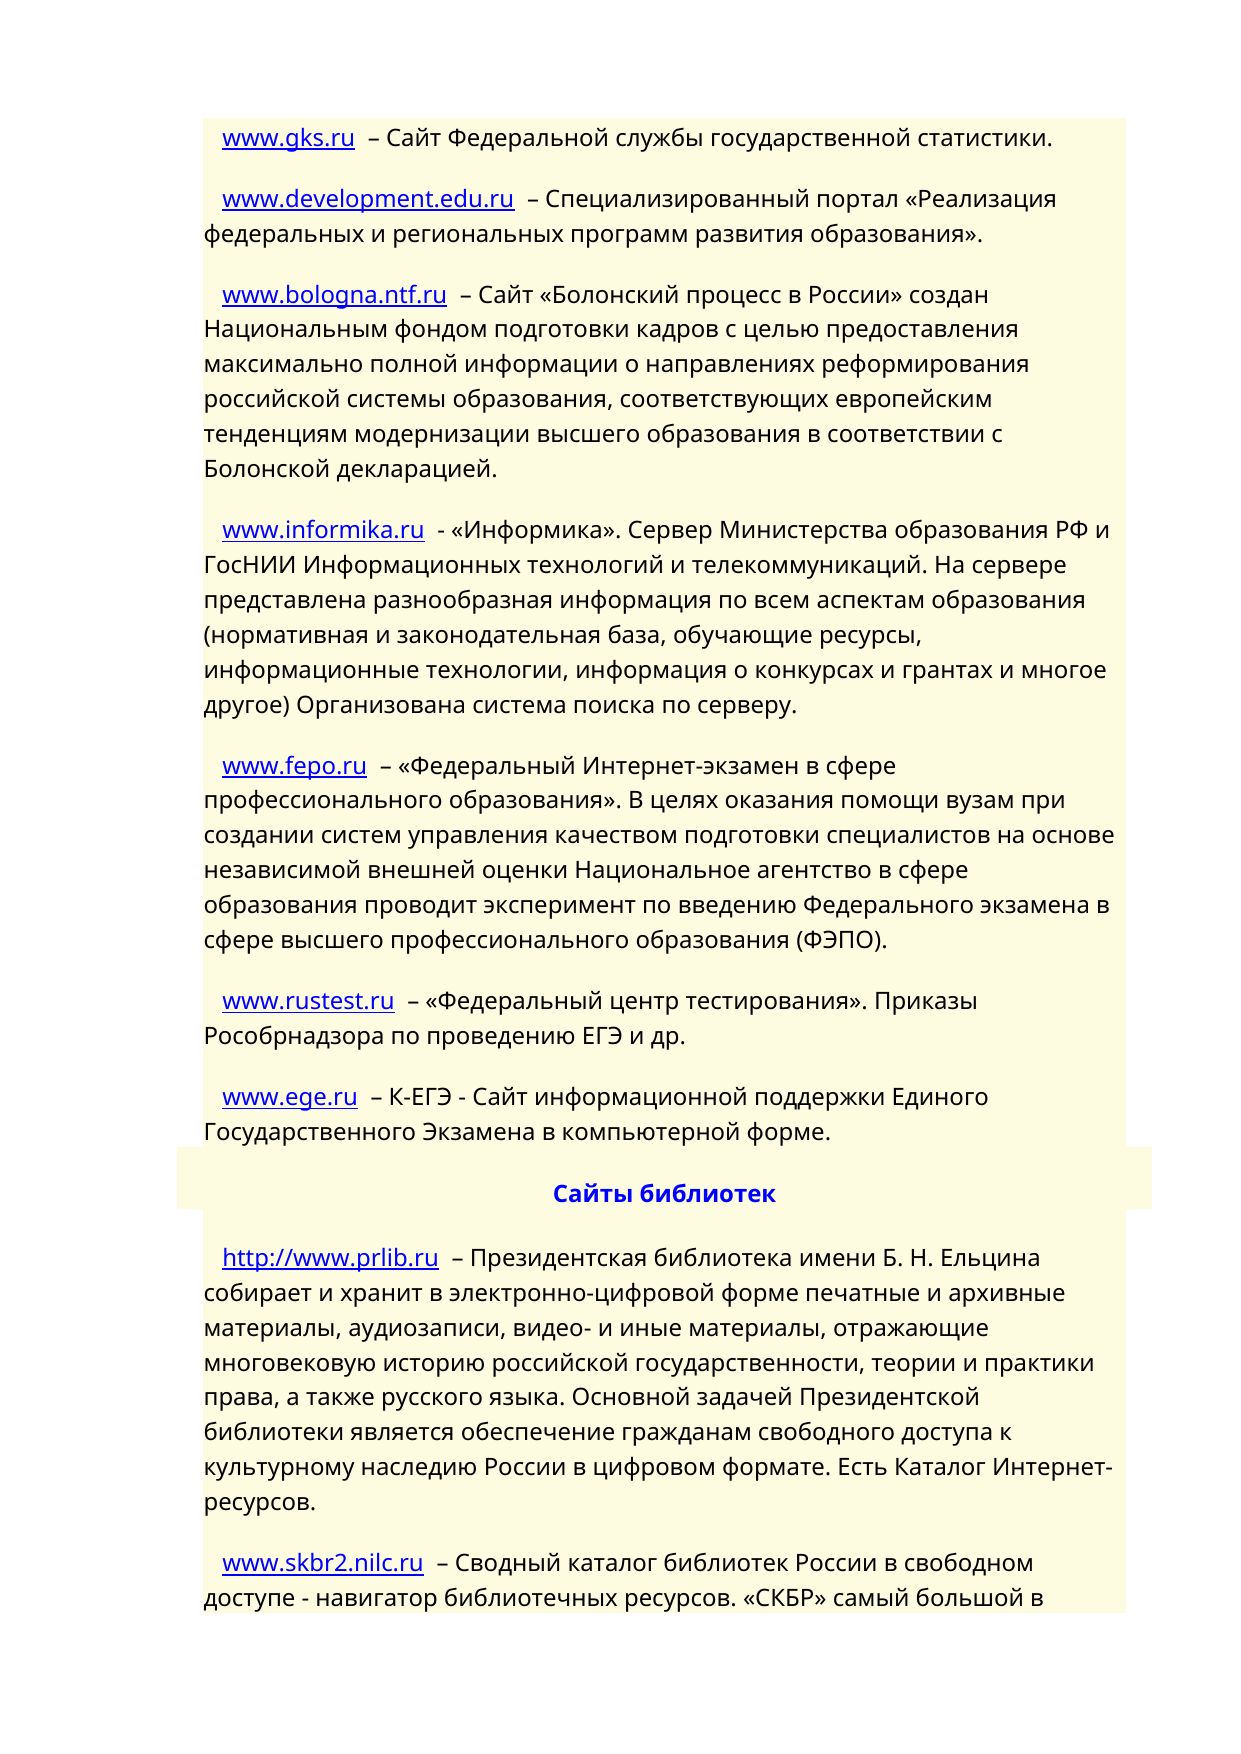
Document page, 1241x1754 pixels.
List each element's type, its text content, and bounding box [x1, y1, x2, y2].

text http://www.prlib.ru – Президентская библиотека имени Б. Н. Ельцина собирает и хранит в электронно-цифровой форме печатные и архивные материалы, аудиозаписи, видео- и иные материалы, отражающие многовековую историю российской государственности, теории и практики права, а также русского языка. Основной задачей Президентской библиотеки является обеспечение гражданам свободного доступа к культурному наследию России в цифровом формате. Есть Каталог Интернет-ресурсов. [203, 1238, 1126, 1517]
text www.bologna.ntf.ru – Сайт «Болонский процесс в России» создан Национальным фондом подготовки кадров с целью предоставления максимально полной информации о направлениях реформирования российской системы образования, соответствующих европейским тенденциям модернизации высшего образования в соответствии с Болонской декларацией. [203, 275, 1126, 484]
text www.development.edu.ru – Специализированный портал «Реализация федеральных и региональных программ развития образования». [203, 179, 1126, 249]
text www.gks.ru – Сайт Федеральной службы государственной статистики. [203, 118, 1126, 153]
text www.informika.ru - «Информика». Сервер Министерства образования РФ и ГосНИИ Информационных технологий и телекоммуникаций. На сервере представлена разнообразная информация по всем аспектам образования (нормативная и законодательная база, обучающие ресурсы, информационные технологии, информация о конкурсах и грантах и многое другое) Организована система поиска по серверу. [203, 511, 1126, 720]
text www.rustest.ru – «Федеральный центр тестирования». Приказы Рособрнадзора по проведению ЕГЭ и др. [203, 982, 1126, 1051]
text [203, 1544, 1126, 1613]
subtitle Сайты библиотек [177, 1177, 1152, 1209]
text www.ege.ru – К-ЕГЭ - Сайт информационной поддержки Единого Государственного Экзамена в компьютерной форме. [203, 1078, 1126, 1147]
text www.fepo.ru – «Федеральный Интернет-экзамен в сфере профессионального образования». В целях оказания помощи вузам при создании систем управления качеством подготовки специалистов на основе независимой внешней оценки Национальное агентство в сфере образования проводит эксперимент по введению Федерального экзамена в сфере высшего профессионального образования (ФЭПО). [203, 746, 1126, 956]
